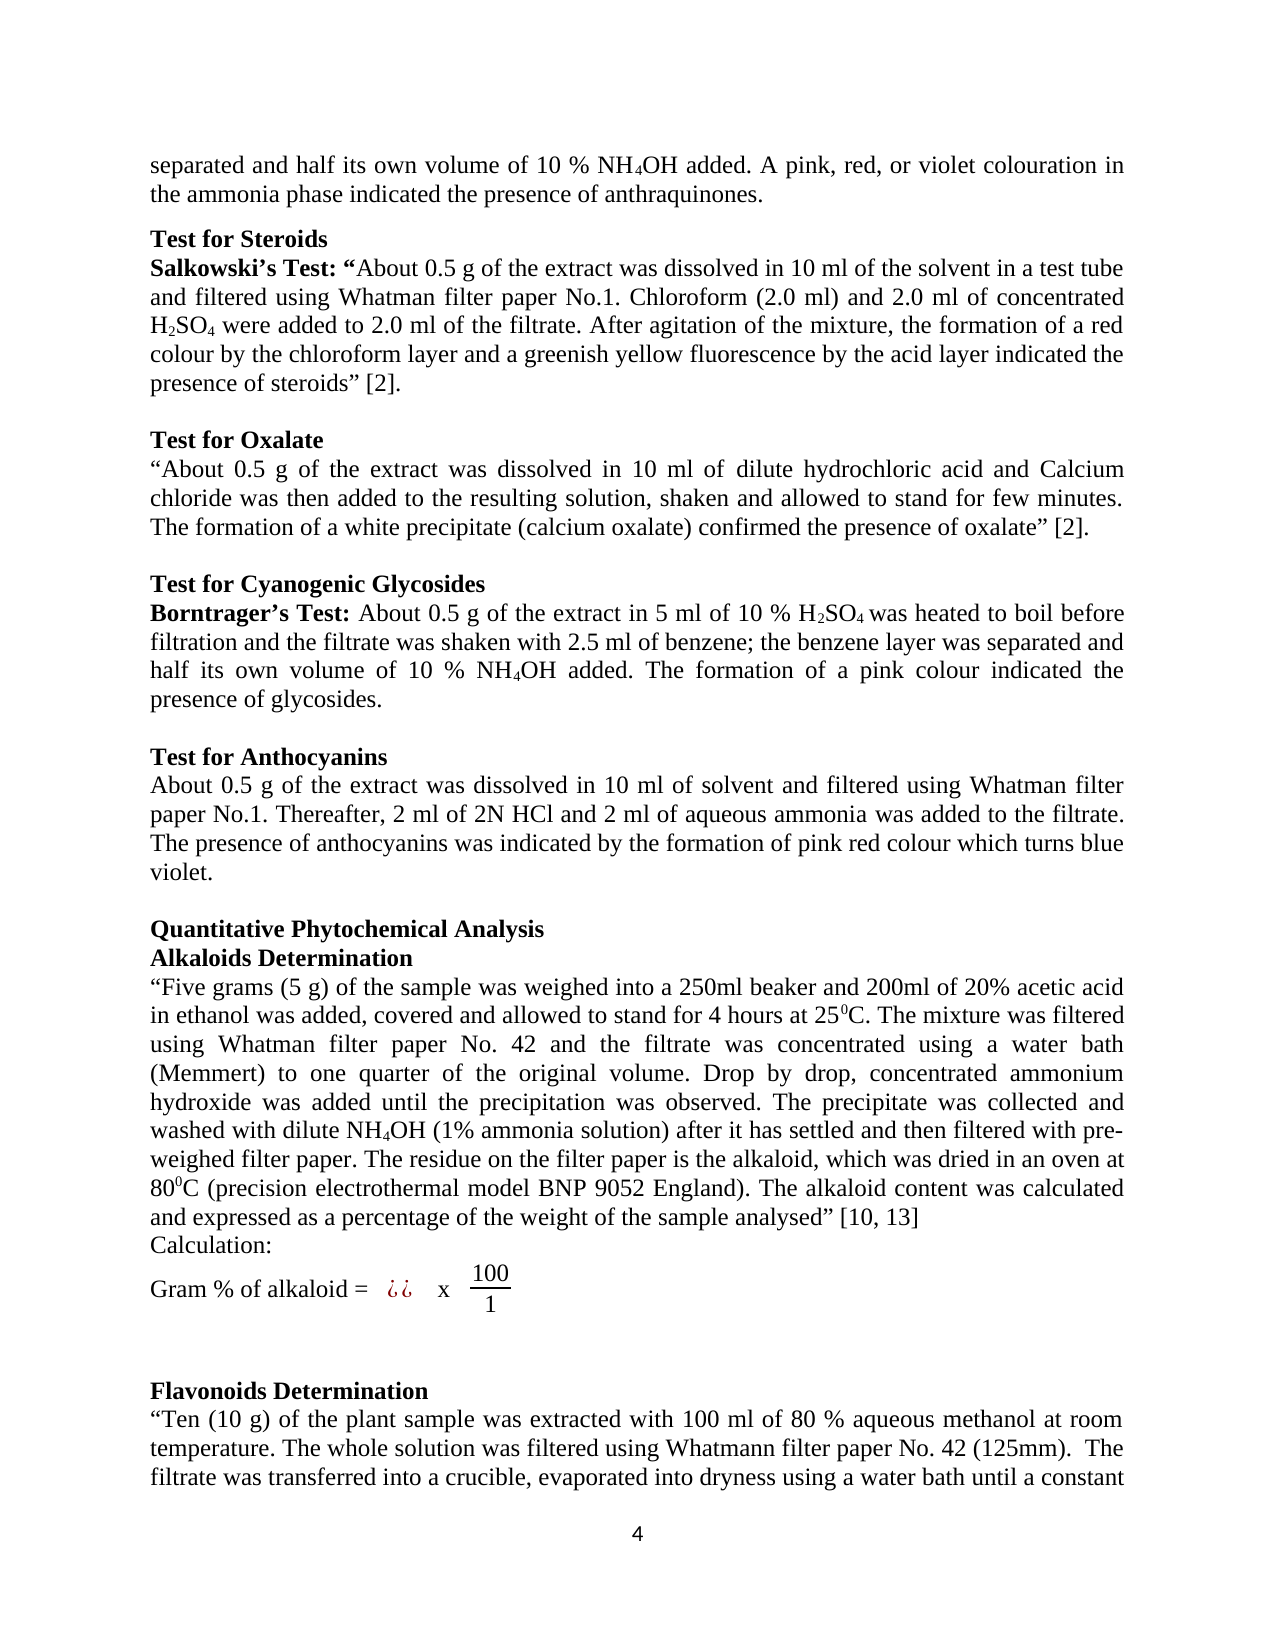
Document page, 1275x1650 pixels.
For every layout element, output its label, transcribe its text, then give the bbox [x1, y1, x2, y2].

text Salkowski’s Test: “About 0.5 g of the extract was dissolved in 10 ml of the solvent in a test tube and filtered using Whatman filter paper No.1. Chloroform (2.0 ml) and 2.0 ml of concentrated H2SO4 were added to 2.0 ml of the filtrate. After agitation of the mixture, the formation of a red colour by the chloroform layer and a greenish yellow fluorescence by the acid layer indicated the presence of steroids” [2]. [150, 253, 1125, 397]
text Alkaloids Determination [150, 943, 1125, 972]
text Test for Oxalate [150, 426, 1125, 454]
text Calculation: [150, 1231, 1125, 1259]
text “Five grams (5 g) of the sample was weighed into a 250ml beaker and 200ml of 20% acetic acid in ethanol was added, covered and allowed to stand for 4 hours at 250C. The mixture was filtered using Whatman filter paper No. 42 and the filtrate was concentrated using a water bath (Memmert) to one quarter of the original volume. Drop by drop, concentrated ammonium hydroxide was added until the precipitation was observed. The precipitate was collected and washed with dilute NH4OH (1% ammonia solution) after it has settled and then filtered with pre-weighed filter paper. The residue on the filter paper is the alkaloid, which was dried in an oven at 800C (precision electrothermal model BNP 9052 England). The alkaloid content was calculated and expressed as a percentage of the weight of the sample analysed” [10, 13] [150, 972, 1125, 1231]
text Test for Anthocyanins [150, 742, 1125, 771]
text Flavonoids Determination [150, 1376, 1125, 1404]
text Borntrager’s Test: About 0.5 g of the extract in 5 ml of 10 % H2SO4 was heated to boil before filtration and the filtrate was shaken with 2.5 ml of benzene; the benzene layer was separated and half its own volume of 10 % NH4OH added. The formation of a pink colour indicated the presence of glycosides. [150, 598, 1125, 713]
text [150, 1404, 1125, 1491]
text Quantitative Phytochemical Analysis [150, 914, 1125, 943]
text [150, 150, 1125, 207]
text “About 0.5 g of the extract was dissolved in 10 ml of dilute hydrochloric acid and Calcium chloride was then added to the resulting solution, shaken and allowed to stand for few minutes. The formation of a white precipitate (calcium oxalate) confirmed the presence of oxalate” [2]. [150, 454, 1125, 541]
text Gram % of alkaloid = x [150, 1259, 1125, 1318]
text About 0.5 g of the extract was dissolved in 10 ml of solvent and filtered using Whatman filter paper No.1. Thereafter, 2 ml of 2N HCl and 2 ml of aqueous ammonia was added to the filtrate. The presence of anthocyanins was indicated by the formation of pink red colour which turns blue violet. [150, 771, 1125, 886]
text Test for Cyanogenic Glycosides [150, 569, 1125, 598]
text Test for Steroids [150, 224, 1125, 253]
